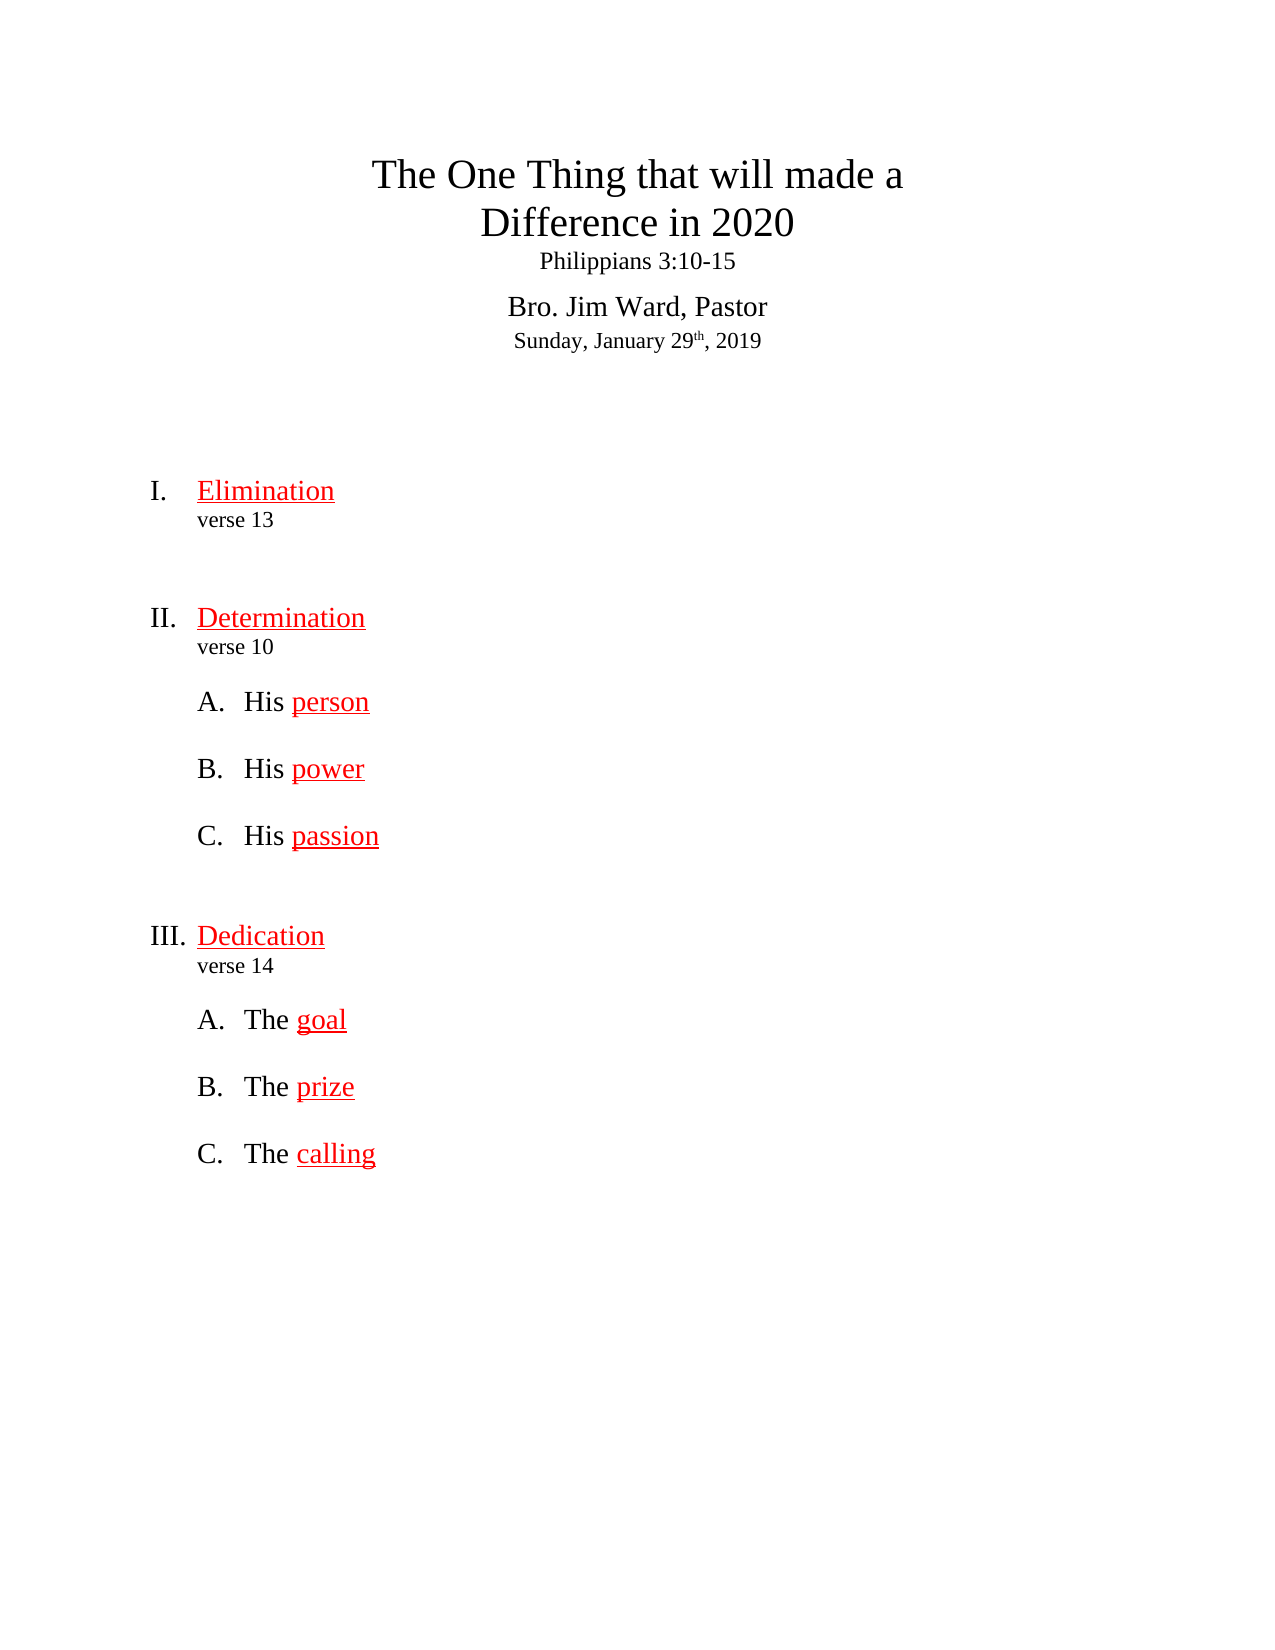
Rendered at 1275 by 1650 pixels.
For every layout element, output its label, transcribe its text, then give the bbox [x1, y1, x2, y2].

text The One Thing that will made a [150, 150, 1125, 198]
text verse 14 [150, 952, 1125, 978]
text Difference in 2020 [150, 198, 1125, 246]
text verse 13 [150, 506, 1125, 533]
text A. The goal [150, 1002, 1125, 1036]
text A. His person [150, 684, 1125, 717]
text B. His power [150, 751, 1125, 784]
text Sunday, January 29th, 2019 [150, 327, 1125, 354]
text B. The prize [150, 1069, 1125, 1103]
text verse 10 [150, 633, 1125, 659]
text C. The calling [150, 1137, 1125, 1170]
text Philippians 3:10-15 [150, 246, 1125, 274]
text II. Determination [150, 600, 1125, 633]
text C. His passion [150, 818, 1125, 851]
text I. Elimination [150, 473, 1125, 506]
text Bro. Jim Ward, Pastor [150, 289, 1125, 322]
text III. Dedication [150, 918, 1125, 952]
